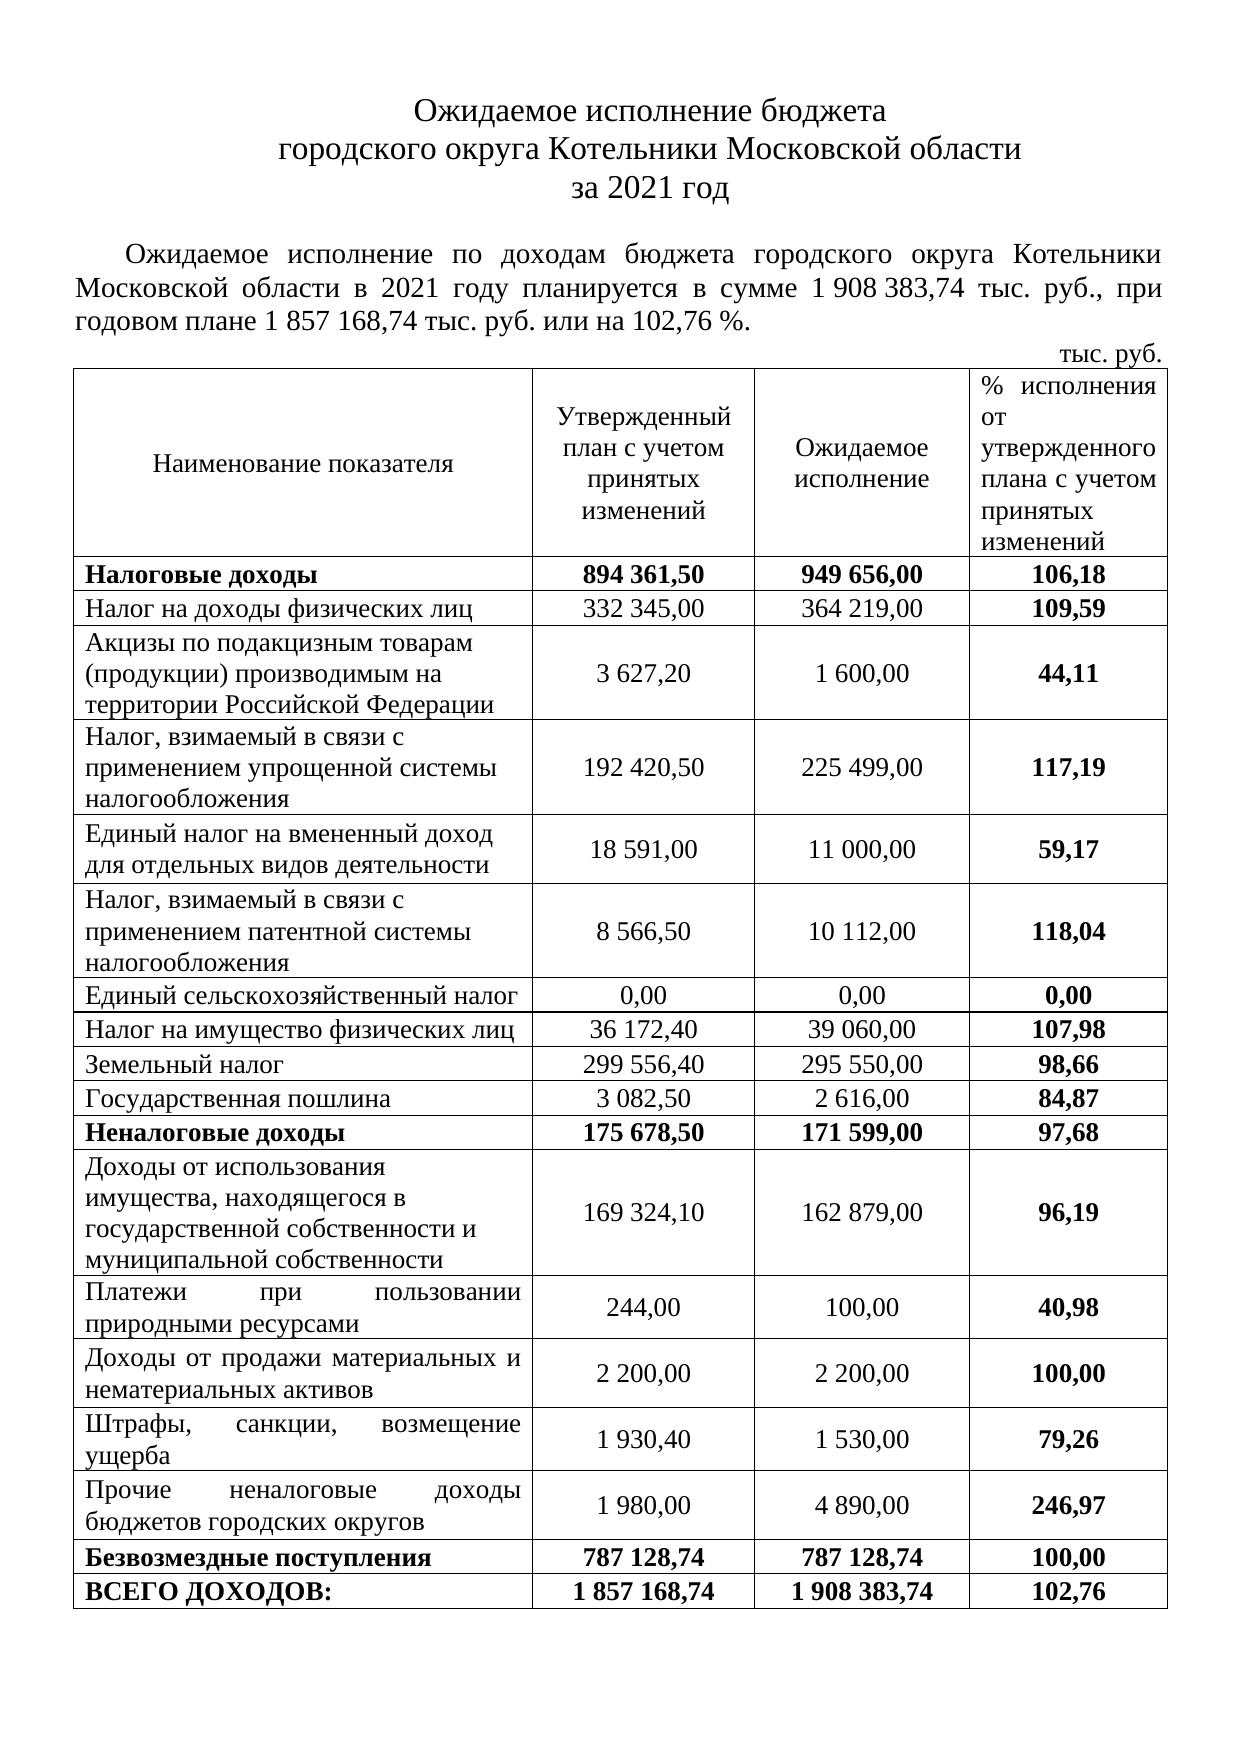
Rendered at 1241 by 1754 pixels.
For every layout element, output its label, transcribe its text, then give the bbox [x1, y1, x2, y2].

table_cell 11 000,00 [755, 815, 969, 882]
table_cell 8 566,50 [533, 884, 754, 977]
table_cell 109,59 [970, 591, 1167, 625]
table_cell Безвозмездные поступления [74, 1540, 532, 1573]
table_cell 1 857 168,74 [533, 1574, 754, 1607]
table_cell Государственная пошлина [74, 1081, 532, 1114]
table_cell 894 361,50 [533, 557, 754, 590]
table_cell 162 879,00 [755, 1150, 969, 1274]
text за 2021 год [75, 167, 1162, 205]
table_cell 100,00 [970, 1540, 1167, 1573]
table_cell 100,00 [755, 1276, 969, 1338]
text тыс. руб. [75, 337, 1162, 368]
table_header % исполнения от утвержденного плана с учетом принятых изменений [970, 369, 1167, 556]
table_cell 100,00 [970, 1339, 1167, 1407]
table_cell 246,97 [970, 1471, 1167, 1539]
table_cell 0,00 [755, 978, 969, 1011]
table_cell 96,19 [970, 1150, 1167, 1274]
table_cell Акцизы по подакцизным товарам (продукции) производимым на территории Российской Федерации [74, 626, 532, 719]
table_cell 98,66 [970, 1047, 1167, 1080]
table_cell 0,00 [970, 978, 1167, 1011]
table_cell 39 060,00 [755, 1013, 969, 1046]
table_cell Прочие неналоговые доходы бюджетов городских округов [74, 1471, 532, 1539]
table_cell 169 324,10 [533, 1150, 754, 1274]
table_cell 0,00 [533, 978, 754, 1011]
table_cell Единый налог на вмененный доход для отдельных видов деятельности [74, 815, 532, 882]
table_cell 79,26 [970, 1408, 1167, 1470]
table_cell 2 616,00 [755, 1081, 969, 1114]
table_cell Единый сельскохозяйственный налог [74, 978, 532, 1011]
table_cell 1 530,00 [755, 1408, 969, 1470]
table_cell 1 980,00 [533, 1471, 754, 1539]
table_cell 36 172,40 [533, 1013, 754, 1046]
table_cell 3 627,20 [533, 626, 754, 719]
table_cell 102,76 [970, 1574, 1167, 1607]
table_cell 299 556,40 [533, 1047, 754, 1080]
table_header Ожидаемое исполнение [755, 369, 969, 556]
table_cell 18 591,00 [533, 815, 754, 882]
table_cell 225 499,00 [755, 720, 969, 814]
table_cell Земельный налог [74, 1047, 532, 1080]
table_cell 2 200,00 [533, 1339, 754, 1407]
table_cell Налог, взимаемый в связи с применением упрощенной системы налогообложения [74, 720, 532, 814]
table_cell 171 599,00 [755, 1116, 969, 1149]
table_cell Штрафы, санкции, возмещение ущерба [74, 1408, 532, 1470]
text городского округа Котельники Московской области [75, 128, 1162, 167]
table_cell 787 128,74 [533, 1540, 754, 1573]
table_cell Налог на имущество физических лиц [74, 1013, 532, 1046]
table_header Наименование показателя [74, 369, 532, 556]
text Ожидаемое исполнение по доходам бюджета городского округа Котельники Московской области в 2021 году планируется в сумме 1 908 383,74 тыс. руб., при годовом плане 1 857 168,74 тыс. руб. или на 102,76 %. [75, 236, 1162, 337]
table_cell 4 890,00 [755, 1471, 969, 1539]
table_cell 192 420,50 [533, 720, 754, 814]
table_cell 97,68 [970, 1116, 1167, 1149]
table_cell Платежи при пользовании природными ресурсами [74, 1276, 532, 1338]
table_cell 44,11 [970, 626, 1167, 719]
table_cell 787 128,74 [755, 1540, 969, 1573]
table_cell 244,00 [533, 1276, 754, 1338]
table_cell 84,87 [970, 1081, 1167, 1114]
table_cell Налог на доходы физических лиц [74, 591, 532, 625]
table_cell 59,17 [970, 815, 1167, 882]
table_cell 175 678,50 [533, 1116, 754, 1149]
table_cell 949 656,00 [755, 557, 969, 590]
text Ожидаемое исполнение бюджета [75, 90, 1162, 128]
table_cell 332 345,00 [533, 591, 754, 625]
table_cell Налог, взимаемый в связи с применением патентной системы налогообложения [74, 884, 532, 977]
table_cell ВСЕГО ДОХОДОВ: [74, 1574, 532, 1607]
table_cell 364 219,00 [755, 591, 969, 625]
table_cell 40,98 [970, 1276, 1167, 1338]
table_cell Налоговые доходы [74, 557, 532, 590]
table_cell 1 600,00 [755, 626, 969, 719]
table_cell 3 082,50 [533, 1081, 754, 1114]
table_cell 1 930,40 [533, 1408, 754, 1470]
table_cell 107,98 [970, 1013, 1167, 1046]
table_cell Доходы от использования имущества, находящегося в государственной собственности и муниципальной собственности [74, 1150, 532, 1274]
table_cell Доходы от продажи материальных и нематериальных активов [74, 1339, 532, 1407]
table_cell 1 908 383,74 [755, 1574, 969, 1607]
table_cell 117,19 [970, 720, 1167, 814]
table_cell 118,04 [970, 884, 1167, 977]
table_cell 106,18 [970, 557, 1167, 590]
table_cell Неналоговые доходы [74, 1116, 532, 1149]
table_cell 295 550,00 [755, 1047, 969, 1080]
table_header Утвержденный план с учетом принятых изменений [533, 369, 754, 556]
table_cell 2 200,00 [755, 1339, 969, 1407]
table_cell 10 112,00 [755, 884, 969, 977]
